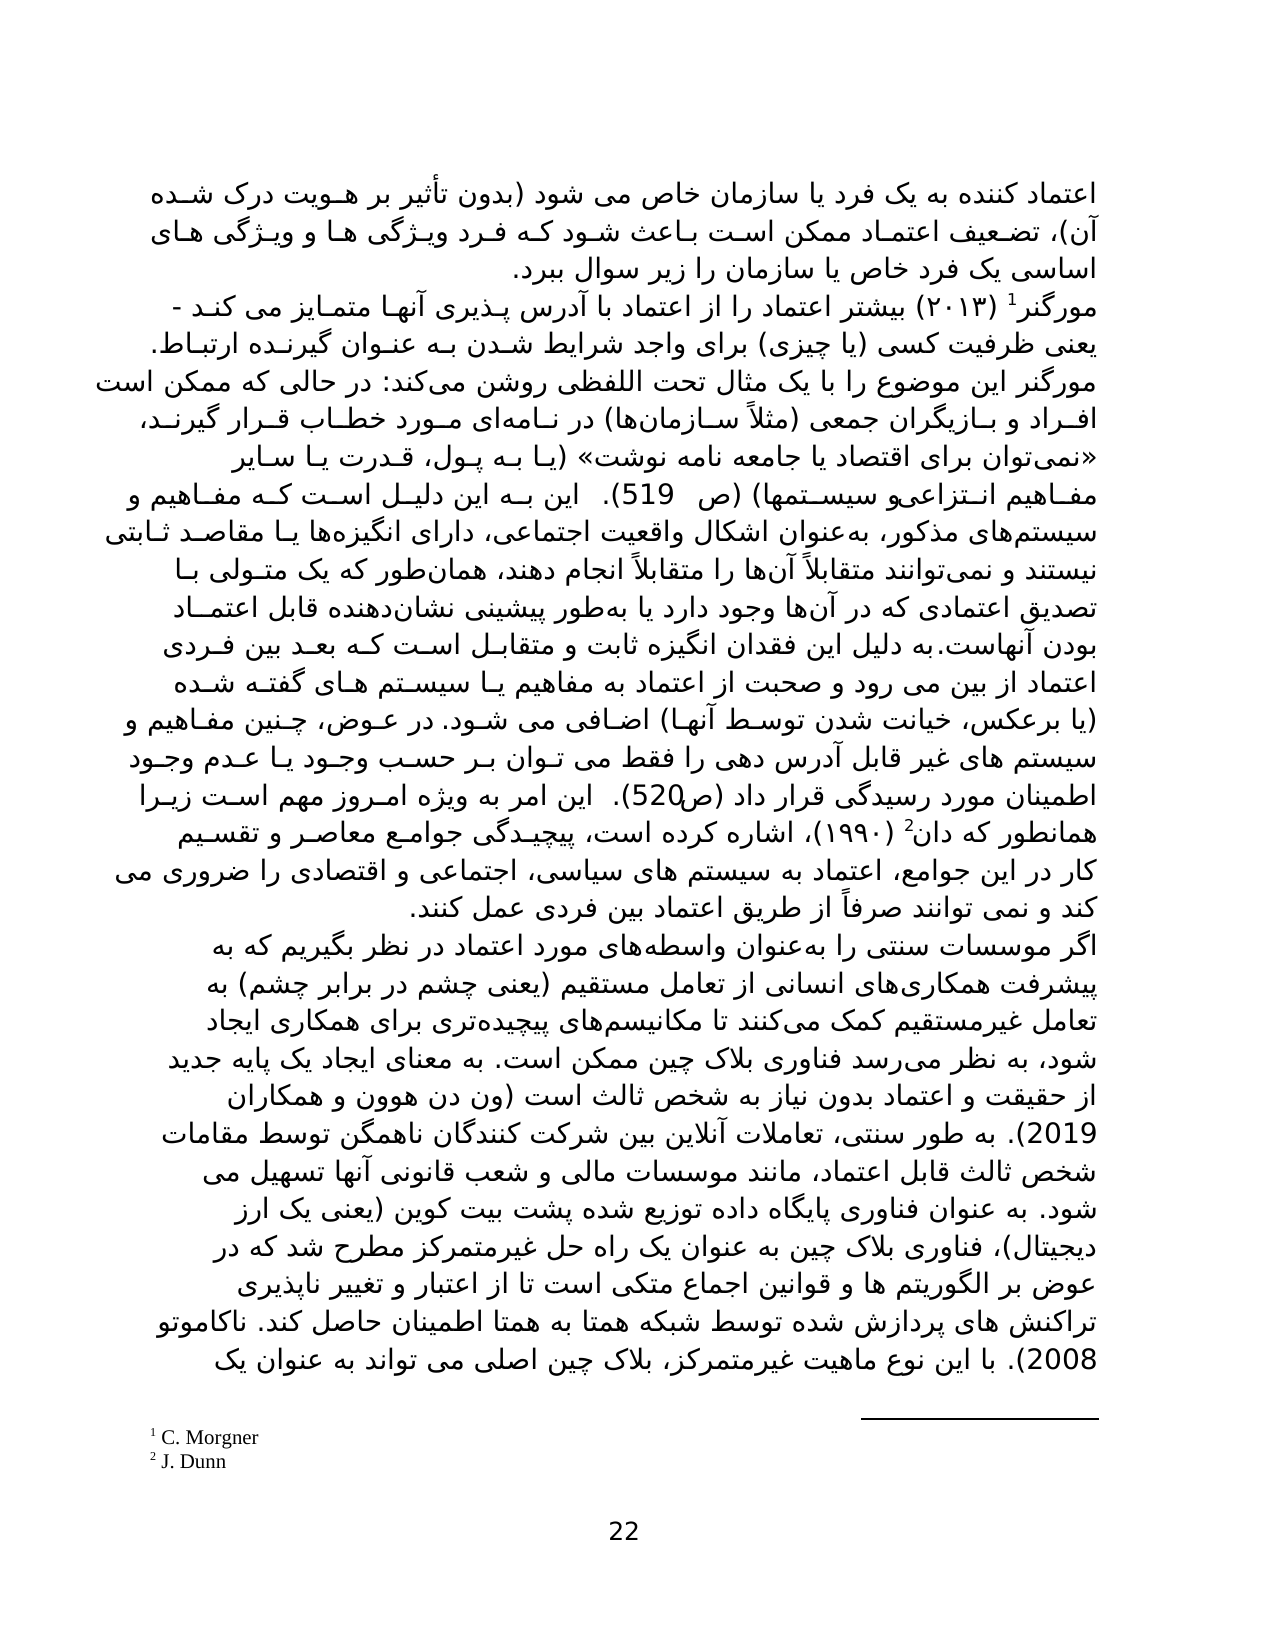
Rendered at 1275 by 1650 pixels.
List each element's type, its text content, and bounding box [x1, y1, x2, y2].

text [150, 177, 1098, 285]
text مورگنر (۲۰۱۳) بیشتر اعتماد را از اعتماد با آدرس پذیری آنها متمایز می کند - یعنی ظرفیت کسی (یا چیزی) برای واجد شرایط شدن به عنوان گیرنده ارتباط. مورگنر این موضوع را با یک مثال تحت اللفظی روشن می‌کند: در حالی که ممکن است افراد و بازیگران جمعی (مثلاً سازمان‌ها) در نامه‌ای مورد خطاب قرار گیرند، «نمی‌توان برای اقتصاد یا جامعه نامه نوشت» (یا به پول، قدرت یا سایر مفاهیم انتزاعی. و سیستمها) (ص 519). این به این دلیل است که مفاهیم و سیستم‌های مذکور، به‌عنوان اشکال واقعیت اجتماعی، دارای انگیزه‌ها یا مقاصد ثابتی نیستند و نمی‌توانند متقابلاً آن‌ها را متقابلاً انجام دهند، همان‌طور که یک متولی با تصدیق اعتمادی که در آن‌ها وجود دارد یا به‌طور پیشینی نشان‌دهنده قابل اعتماد بودن آنهاست. به دلیل این فقدان انگیزه ثابت و متقابل است که بعد بین فردی اعتماد از بین می رود و صحبت از اعتماد به مفاهیم یا سیستم های گفته شده (یا برعکس، خیانت شدن توسط آنها) اضافی می شود. در عوض، چنین مفاهیم و سیستم های غیر قابل آدرس دهی را فقط می توان بر حسب وجود یا عدم وجود اطمینان مورد رسیدگی قرار داد (ص 520). این امر به ویژه امروز مهم است زیرا همانطور که دان (۱۹۹۰)، اشاره کرده است، پیچیدگی جوامع معاصر و تقسیم کار در این جوامع، اعتماد به سیستم های سیاسی، اجتماعی و اقتصادی را ضروری می کند و نمی توانند صرفاً از طریق اعتماد بین فردی عمل کنند. [150, 290, 1098, 924]
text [150, 929, 1098, 1376]
